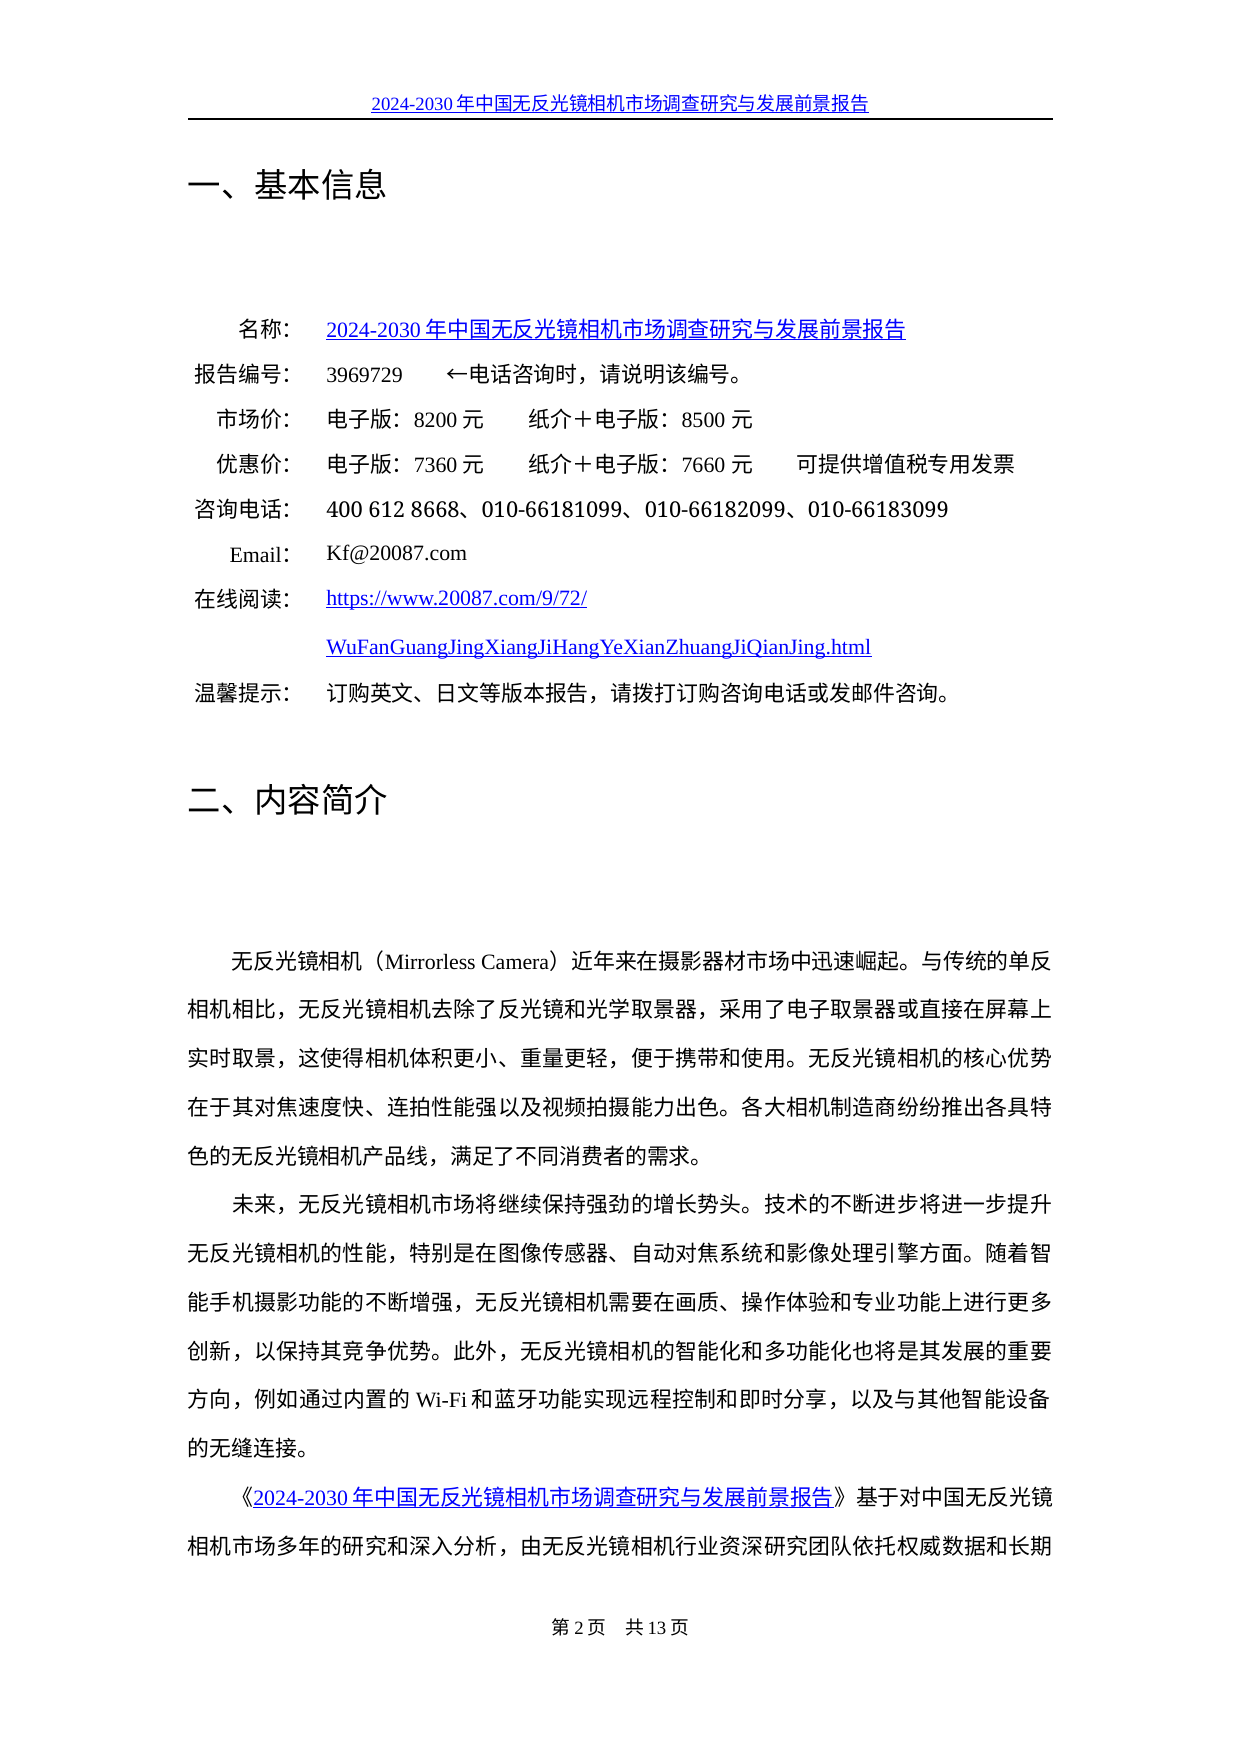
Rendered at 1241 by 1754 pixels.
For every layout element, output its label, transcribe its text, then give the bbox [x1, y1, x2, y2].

table_cell 电子版：8200 元 纸介＋电子版：8500 元 [315, 402, 1073, 447]
table_cell 3969729 ←电话咨询时，请说明该编号。 [315, 357, 1073, 402]
table_cell 订购英文、日文等版本报告，请拨打订购咨询电话或发邮件咨询。 [315, 675, 1073, 720]
table_cell 报告编号： [167, 357, 315, 402]
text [187, 943, 1053, 1561]
table_cell 在线阅读： [167, 582, 315, 675]
table_header 2024-2030年中国无反光镜相机市场调查研究与发展前景报告 [315, 312, 1073, 357]
title 一、基本信息 [187, 150, 1053, 215]
table_cell 优惠价： [167, 447, 315, 492]
table_cell 市场价： [167, 402, 315, 447]
table_cell [315, 582, 1073, 675]
table_cell 电子版：7360 元 纸介＋电子版：7660 元 可提供增值税专用发票 [315, 447, 1073, 492]
table_cell 400 612 8668、010-66181099、010-66182099、010-66183099 [315, 492, 1073, 537]
table_cell Kf@20087.com [315, 537, 1073, 582]
title 二、内容简介 [187, 766, 1053, 831]
table_header 名称： [167, 312, 315, 357]
table_cell 温馨提示： [167, 675, 315, 720]
table_cell 咨询电话： [167, 492, 315, 537]
table_cell Email： [167, 537, 315, 582]
